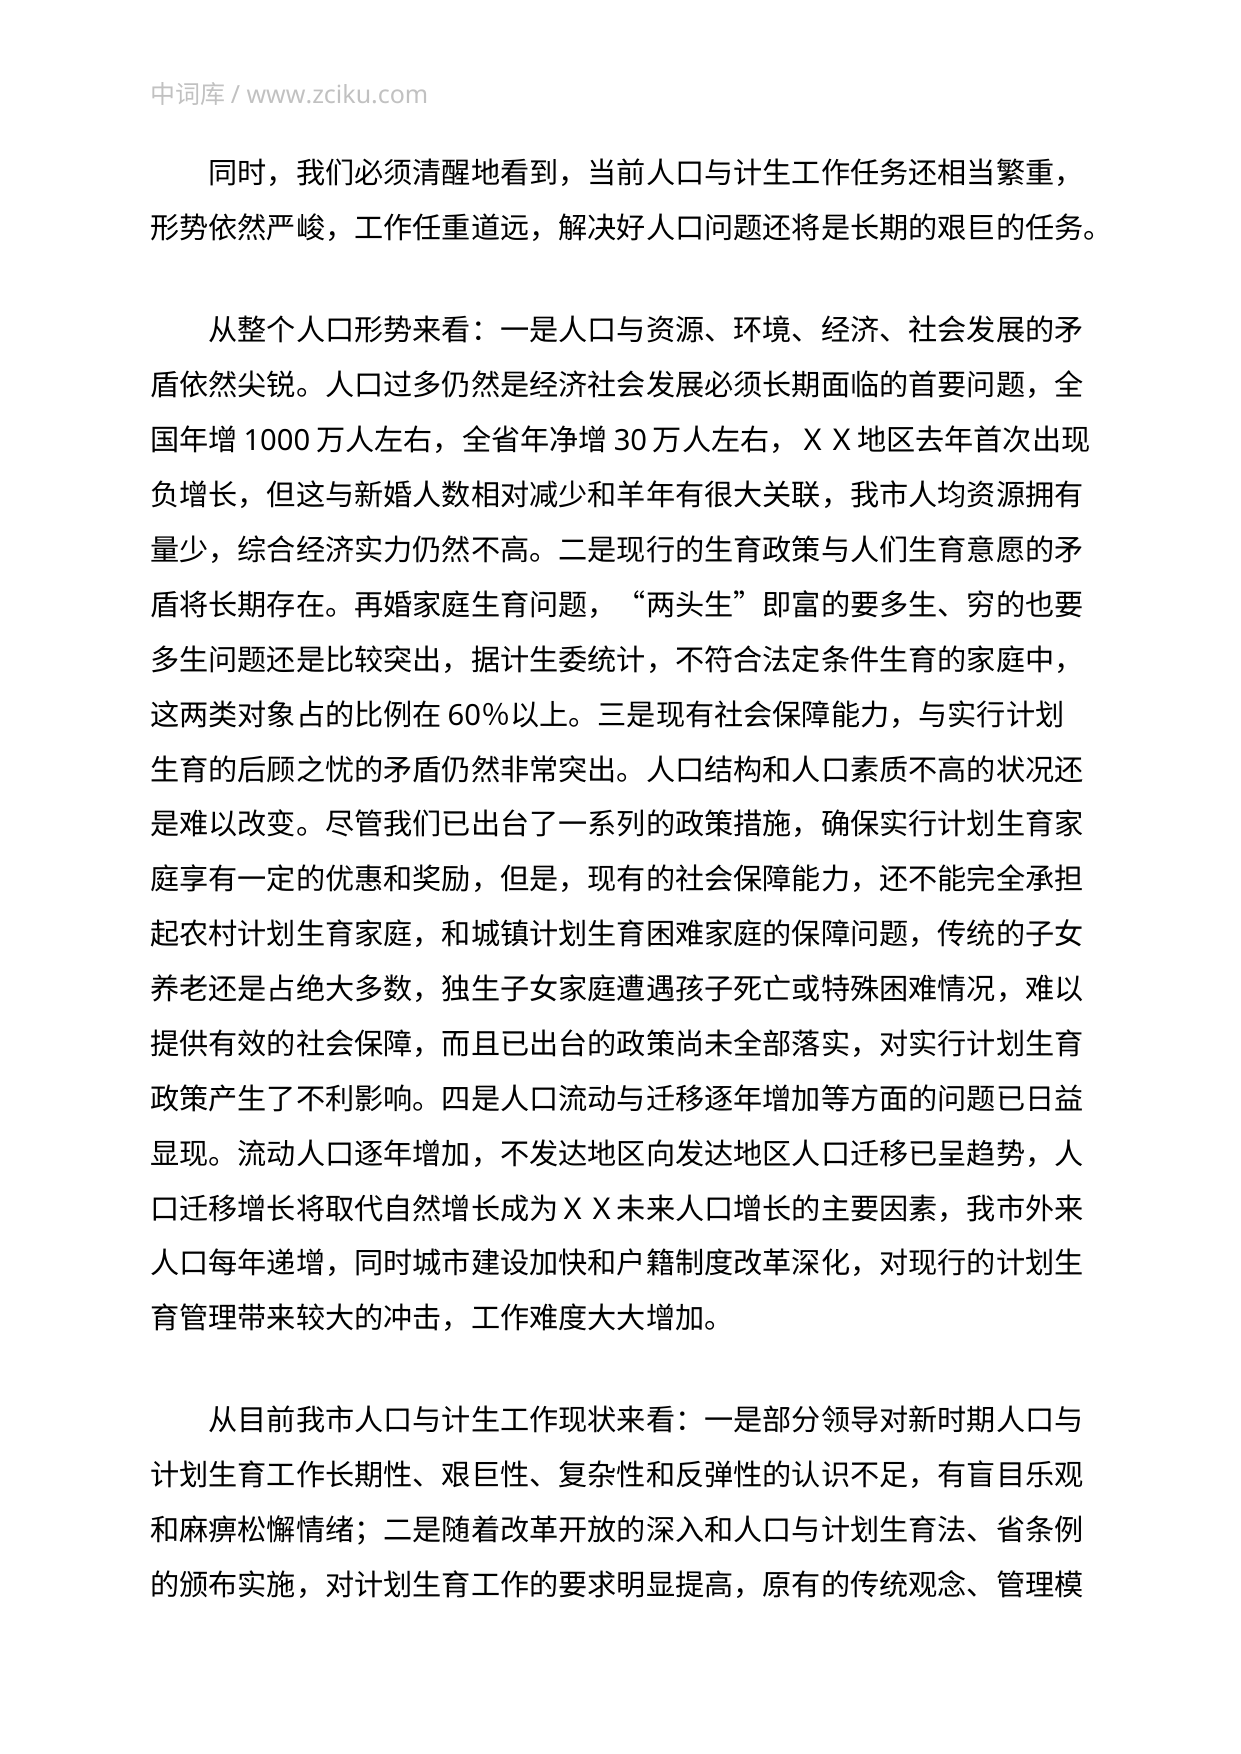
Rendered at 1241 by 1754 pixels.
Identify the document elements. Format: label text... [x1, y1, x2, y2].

text 从整个人口形势来看：一是人口与资源、环境、经济、社会发展的矛盾依然尖锐。人口过多仍然是经济社会发展必须长期面临的首要问题，全国年增1000万人左右，全省年净增30万人左右，ＸＸ地区去年首次出现负增长，但这与新婚人数相对减少和羊年有很大关联，我市人均资源拥有量少，综合经济实力仍然不高。二是现行的生育政策与人们生育意愿的矛盾将长期存在。再婚家庭生育问题，“两头生”即富的要多生、穷的也要多生问题还是比较突出，据计生委统计，不符合法定条件生育的家庭中，这两类对象占的比例在60％以上。三是现有社会保障能力，与实行计划生育的后顾之忧的矛盾仍然非常突出。人口结构和人口素质不高的状况还是难以改变。尽管我们已出台了一系列的政策措施，确保实行计划生育家庭享有一定的优惠和奖励，但是，现有的社会保障能力，还不能完全承担起农村计划生育家庭，和城镇计划生育困难家庭的保障问题，传统的子女养老还是占绝大多数，独生子女家庭遭遇孩子死亡或特殊困难情况，难以提供有效的社会保障，而且已出台的政策尚未全部落实，对实行计划生育政策产生了不利影响。四是人口流动与迁移逐年增加等方面的问题已日益显现。流动人口逐年增加，不发达地区向发达地区人口迁移已呈趋势，人口迁移增长将取代自然增长成为ＸＸ未来人口增长的主要因素，我市外来人口每年递增，同时城市建设加快和户籍制度改革深化，对现行的计划生育管理带来较大的冲击，工作难度大大增加。 [150, 307, 1090, 1337]
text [150, 1397, 1090, 1604]
text 同时，我们必须清醒地看到，当前人口与计生工作任务还相当繁重，形势依然严峻，工作任重道远，解决好人口问题还将是长期的艰巨的任务。 [150, 150, 1090, 247]
